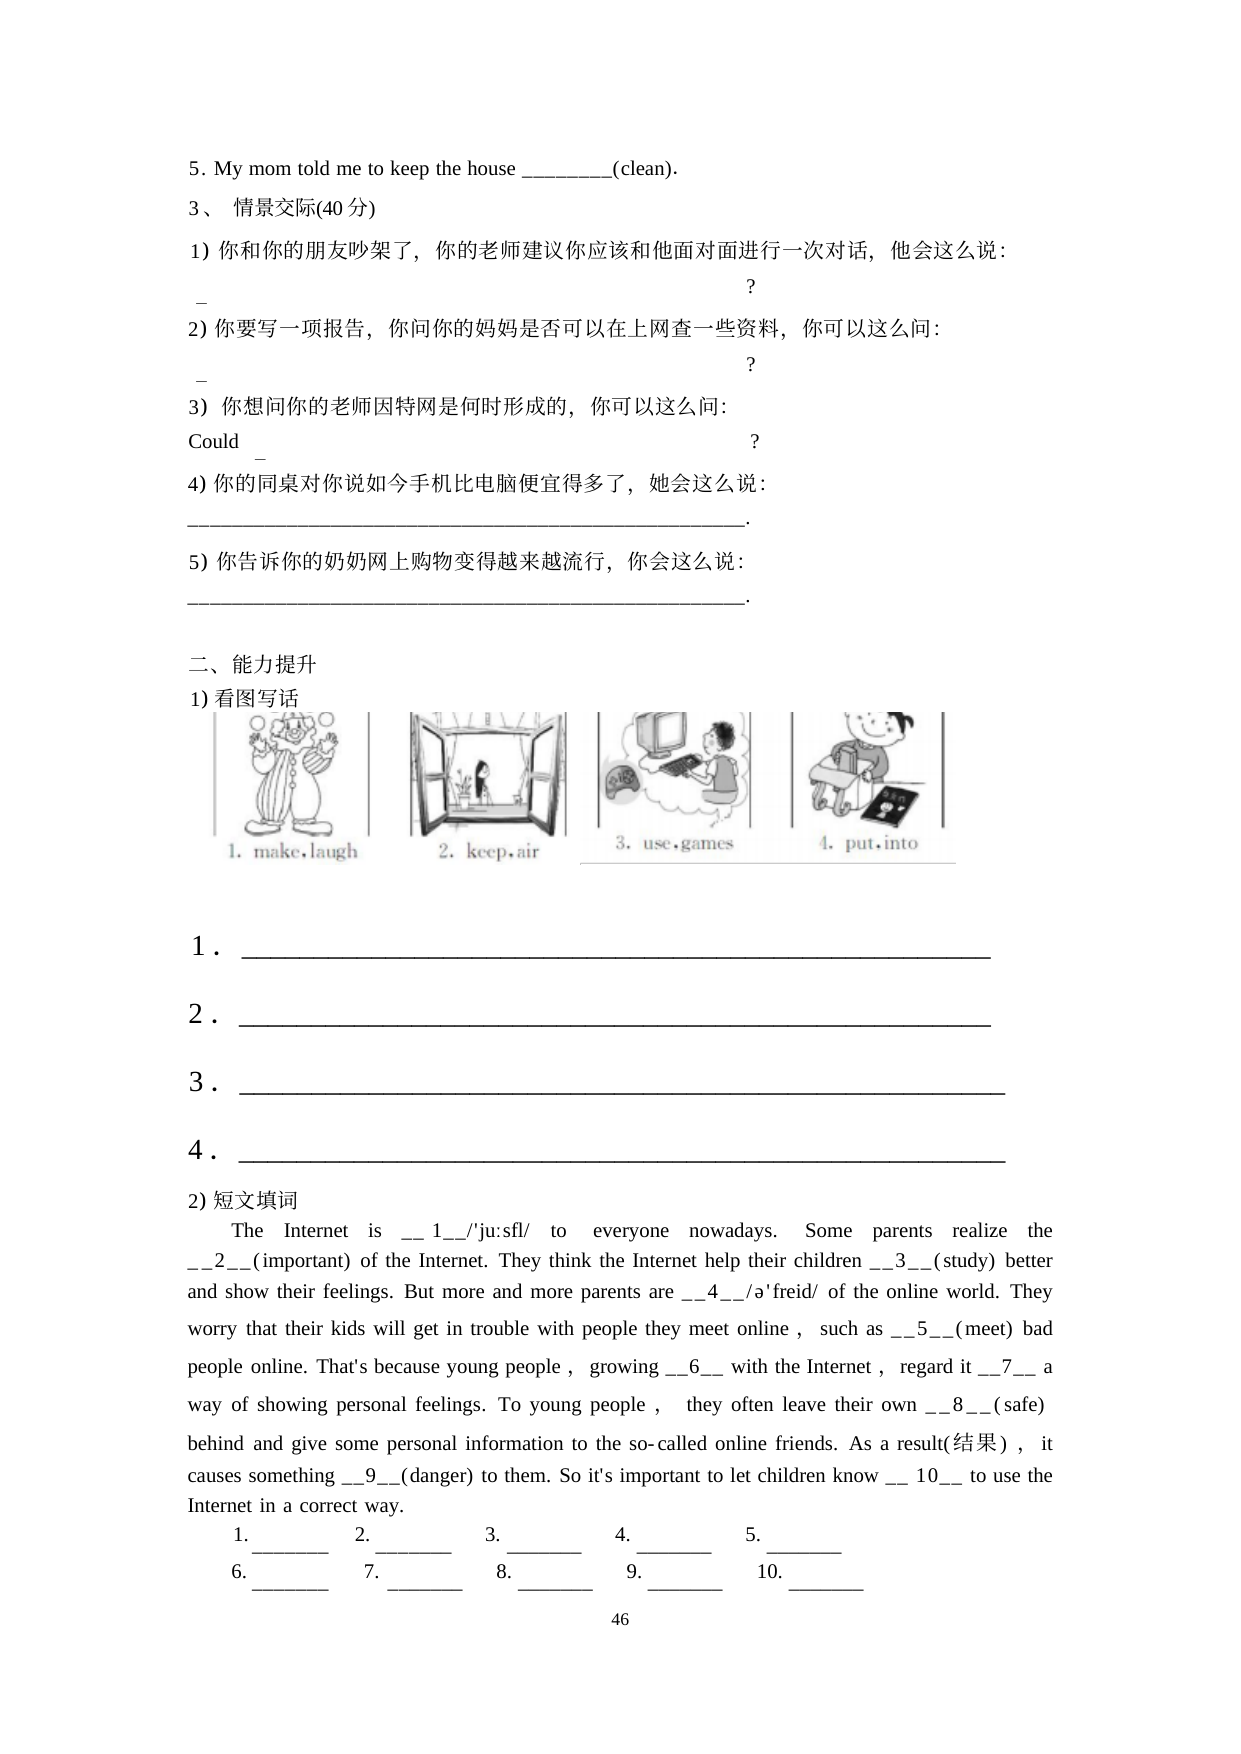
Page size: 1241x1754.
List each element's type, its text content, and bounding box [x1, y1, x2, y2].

text ? [746, 350, 1054, 379]
text 5) 你告诉你的奶奶网上购物变得越来越流行，你会这么说： [188, 547, 1054, 575]
text 1) 看图写话 [190, 684, 1054, 712]
text 3 ．_____________________________________________________ [188, 1063, 1054, 1099]
text 2) 短文填词 [188, 1186, 1054, 1214]
text 2) 你要写一项报告，你问你的妈妈是否可以在上网查一些资料，你可以这么问： [188, 314, 1054, 342]
text 1) 你和你的朋友吵架了，你的老师建议你应该和他面对面进行一次对话，他会这么说： [190, 236, 1054, 264]
text 5. My mom told me to keep the house ________(clean)． [188, 157, 1054, 186]
text 1 ．____________________________________________________ [191, 927, 1054, 963]
text 4 ．_____________________________________________________ [188, 1131, 1054, 1167]
text The Internet is __ 1__/'juːsfl/ to everyone nowadays. Some parents realize the __2__(important) of the Internet. They think the Internet help their children __3__(study) better and show their feelings. But more and more parents are __4__/ə'freid/ of the online world. They worry that their kids will get in trouble with people they meet online ，such as __5__(meet) bad people online. That's because young people ，growing __6__ with the Internet ，regard it __7__ a way of showing personal feelings. To young people ， they often leave their own __8__(safe) behind and give some personal information to the so-called online friends. As a result(结果) ，it causes something __9__(danger) to them. So it's important to let children know __ 10__ to use the Internet in a correct way. [187, 1218, 1053, 1517]
text ? [746, 272, 1054, 302]
text 3 、 情景交际(40 分) [188, 194, 1054, 224]
text 1. 2. 3. 4. 5. _______ _______ _______ _______ _______ [233, 1532, 843, 1556]
picture [187, 712, 956, 865]
text 6. 7. 8. 9. 10. _______ _______ _______ _______ _______ [231, 1569, 865, 1593]
text 3) 你想问你的老师因特网是何时形成的，你可以这么问： [188, 391, 1054, 420]
text 2 ．____________________________________________________ [188, 994, 1054, 1031]
text 4) 你的同桌对你说如今手机比电脑便宜得多了，她会这么说： [188, 469, 1054, 497]
text Could ? [188, 428, 1054, 457]
text 二、能力提升 [188, 651, 1054, 679]
